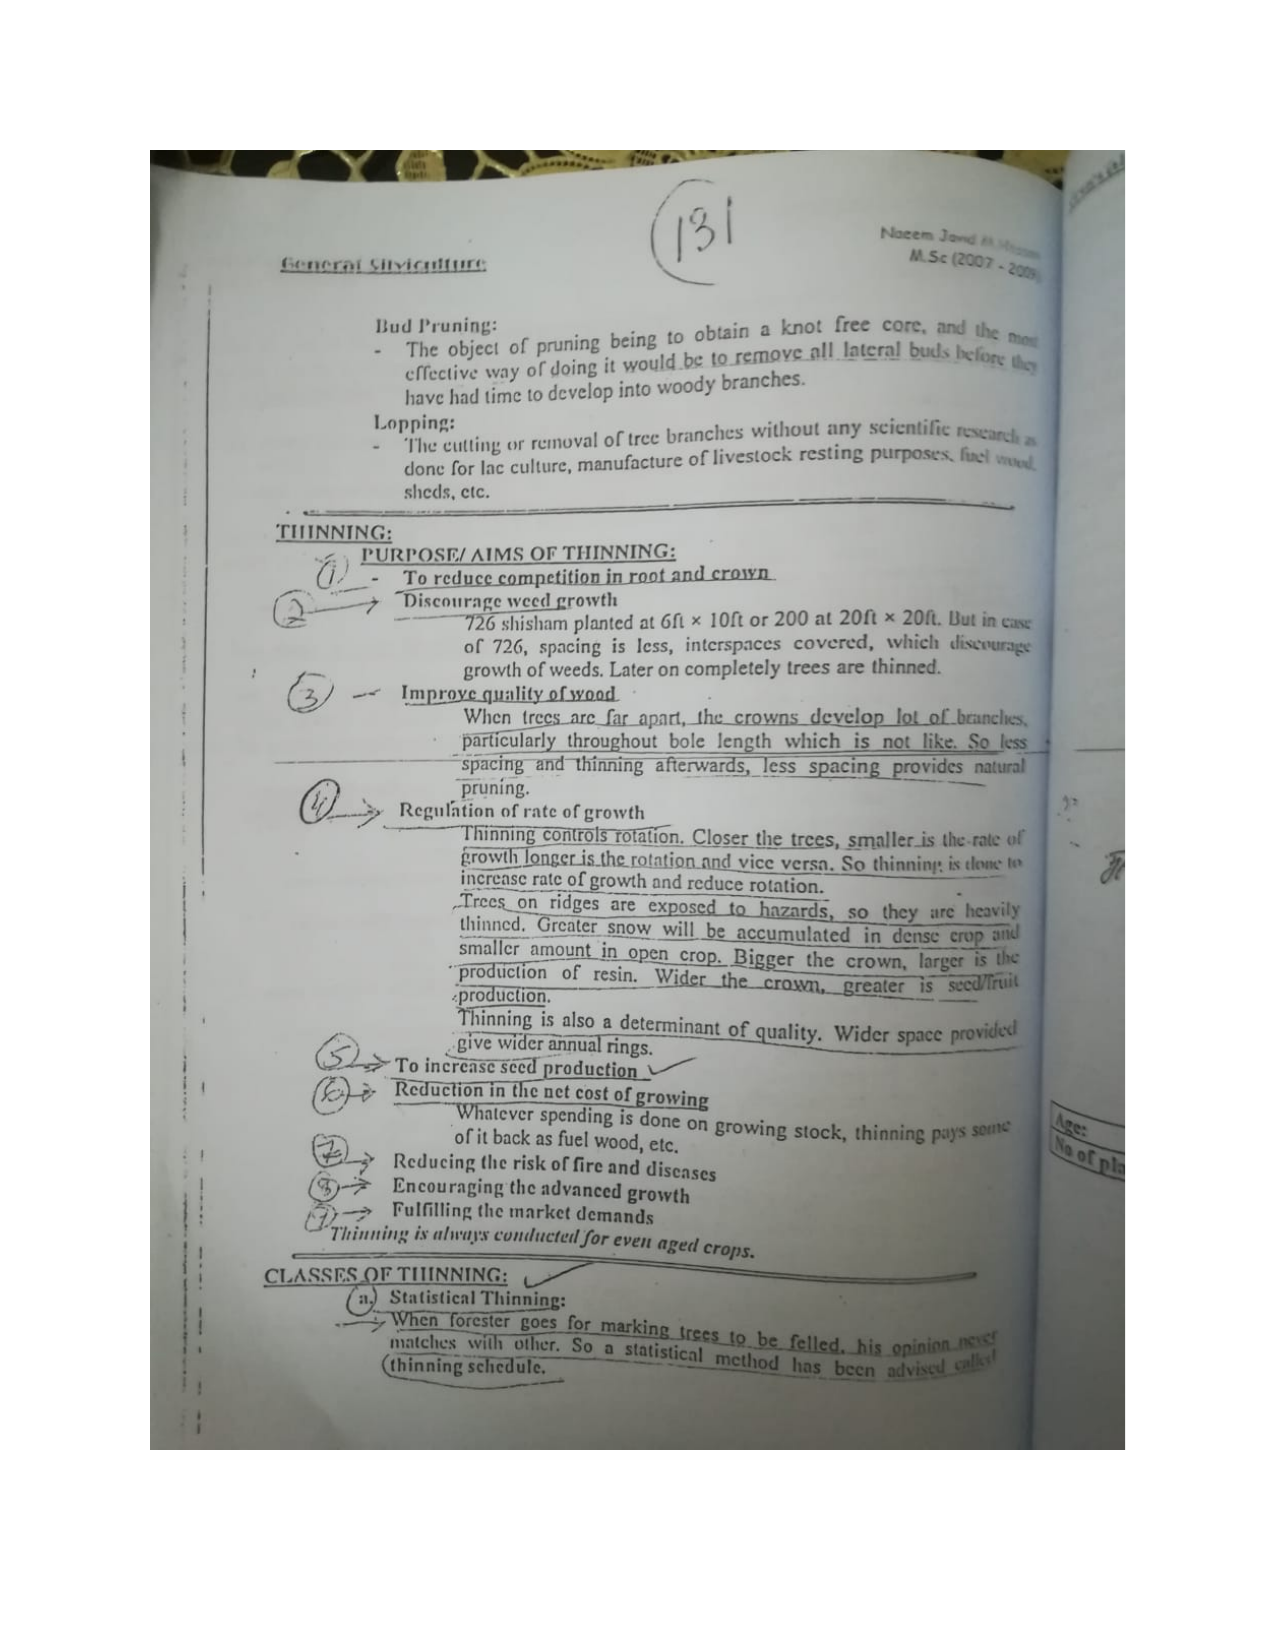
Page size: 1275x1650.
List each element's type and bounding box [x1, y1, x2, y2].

picture [150, 150, 1125, 1450]
